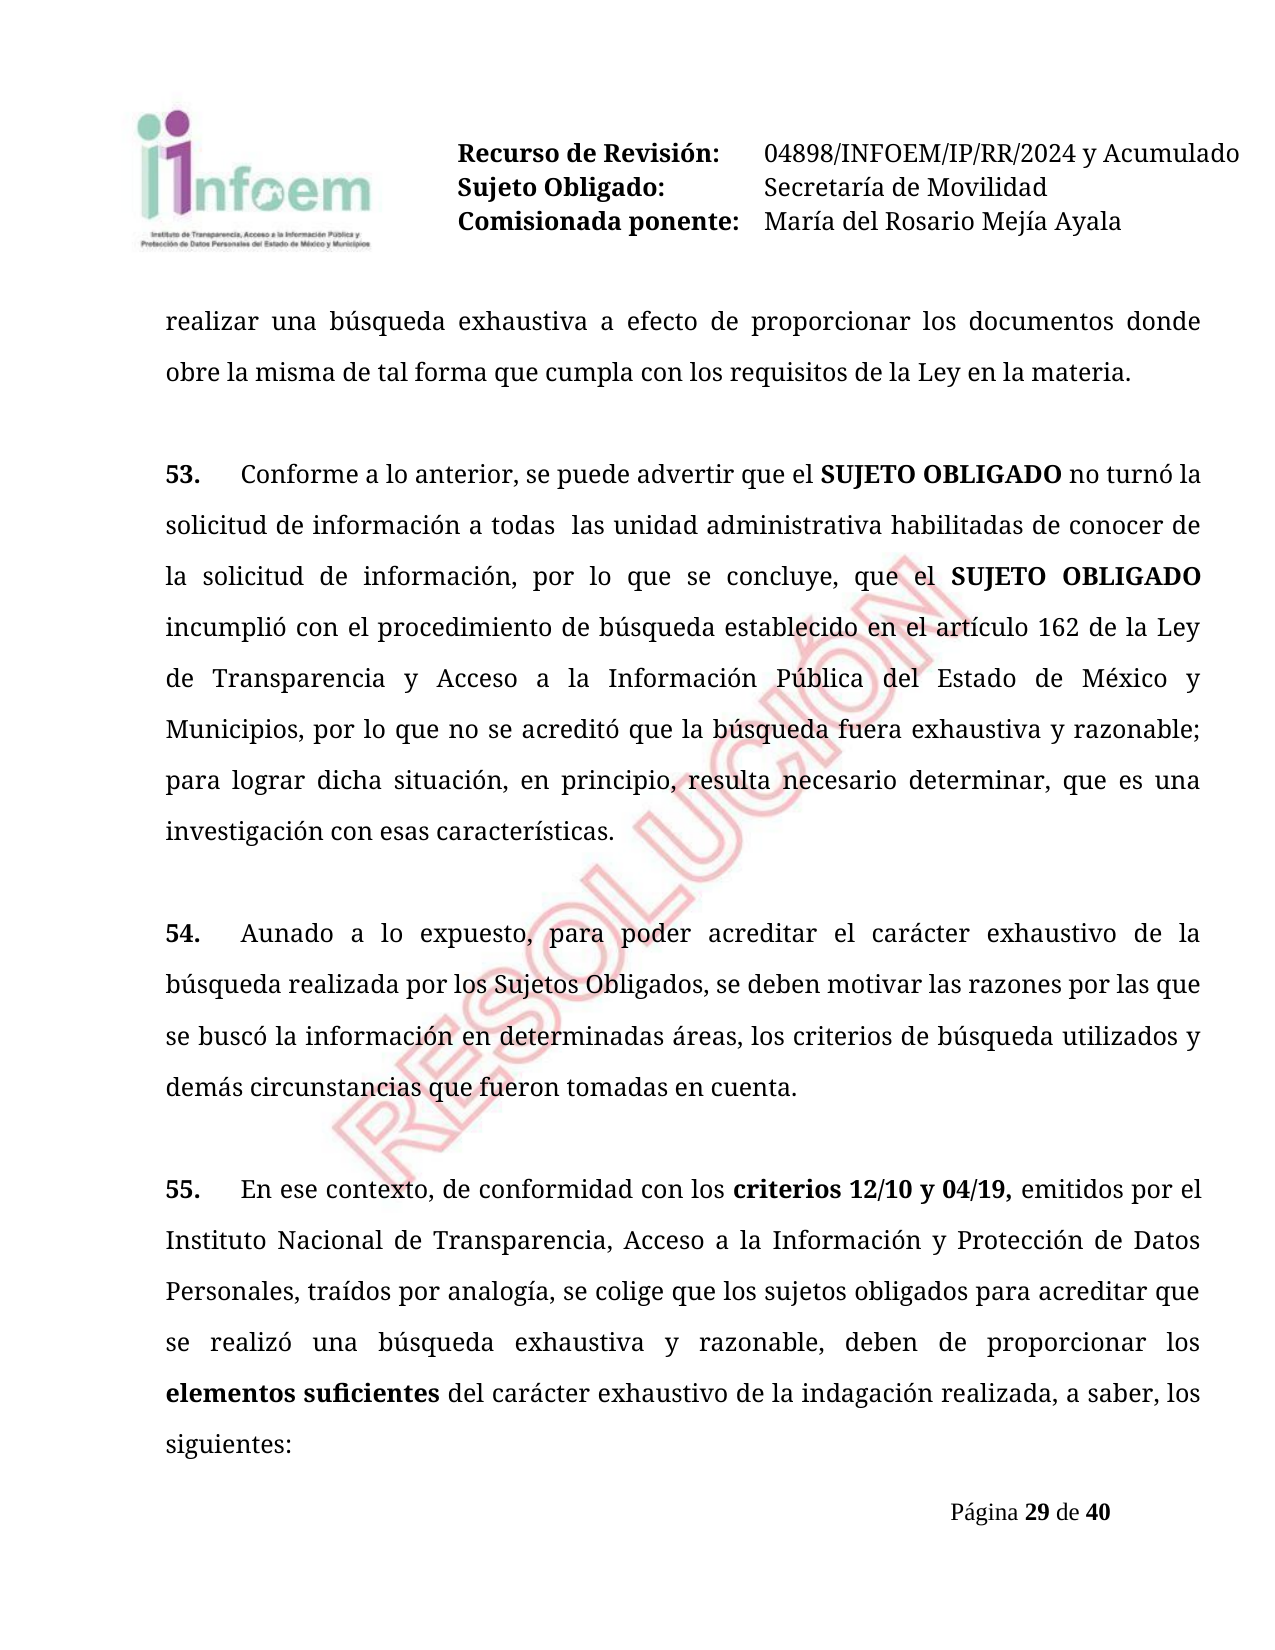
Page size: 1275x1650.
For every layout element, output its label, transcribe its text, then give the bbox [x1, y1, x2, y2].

list Conforme a lo anterior, se puede advertir que el SUJETO OBLIGADO no turnó la solicitud de información a todas las unidad administrativa habilitadas de conocer de la solicitud de información, por lo que se concluye, que el SUJETO OBLIGADO incumplió con el procedimiento de búsqueda establecido en el artículo 162 de la Ley de Transparencia y Acceso a la Información Pública del Estado de México y Municipios, por lo que no se acreditó que la búsqueda fuera exhaustiva y razonable; para lograr dicha situación, en principio, resulta necesario determinar, que es una investigación con esas características. [165, 457, 1202, 848]
list En ese contexto, de conformidad con los criterios 12/10 y 04/19, emitidos por el Instituto Nacional de Transparencia, Acceso a la Información y Protección de Datos Personales, traídos por analogía, se colige que los sujetos obligados para acreditar que se realizó una búsqueda exhaustiva y razonable, deben de proporcionar los elementos suficientes del carácter exhaustivo de la indagación realizada, a saber, los siguientes: [165, 1171, 1202, 1461]
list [165, 303, 1202, 389]
picture [22, 52, 1251, 1650]
list Aunado a lo expuesto, para poder acreditar el carácter exhaustivo de la búsqueda realizada por los Sujetos Obligados, se deben motivar las razones por las que se buscó la información en determinadas áreas, los criterios de búsqueda utilizados y demás circunstancias que fueron tomadas en cuenta. [165, 916, 1202, 1103]
